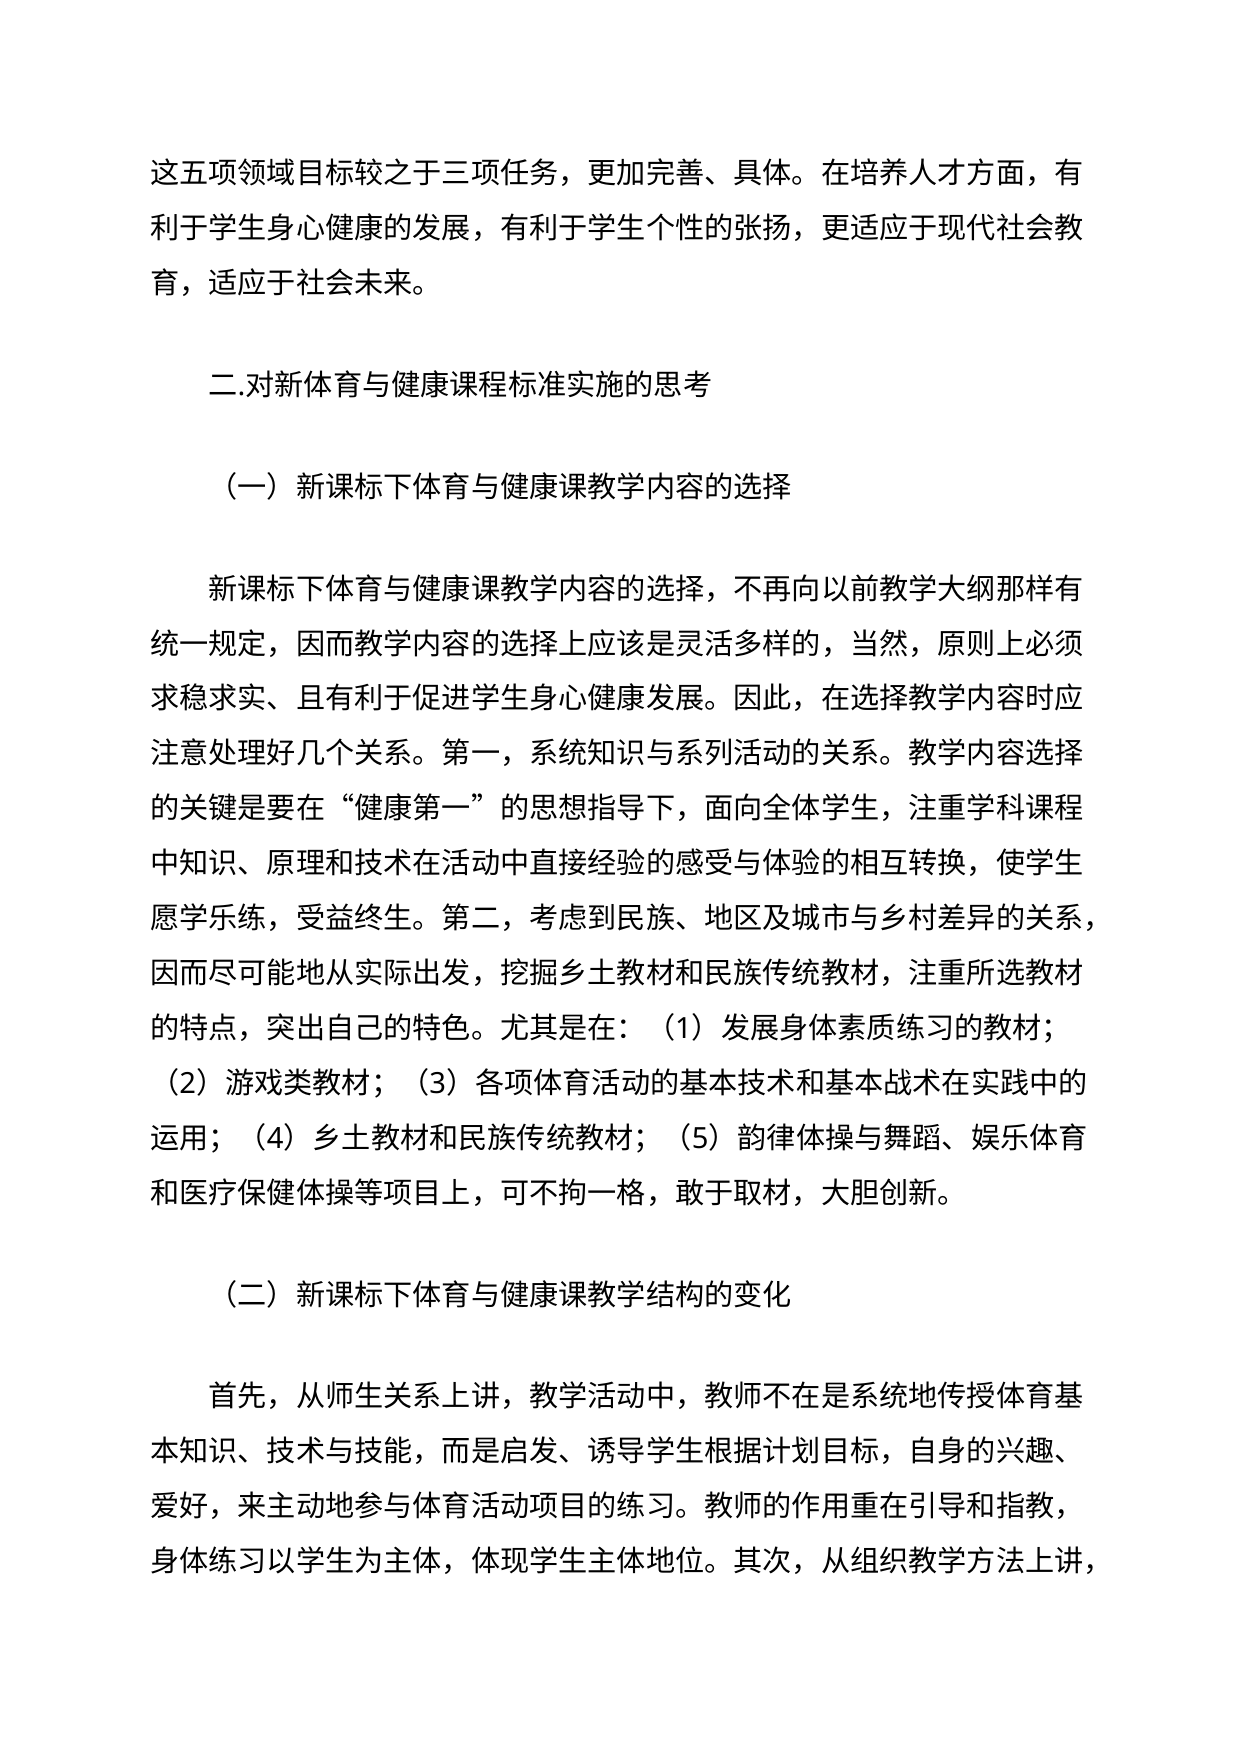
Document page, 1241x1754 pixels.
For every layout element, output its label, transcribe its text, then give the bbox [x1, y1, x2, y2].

text 新课标下体育与健康课教学内容的选择，不再向以前教学大纲那样有统一规定，因而教学内容的选择上应该是灵活多样的，当然，原则上必须求稳求实、且有利于促进学生身心健康发展。因此，在选择教学内容时应注意处理好几个关系。第一，系统知识与系列活动的关系。教学内容选择的关键是要在“健康第一”的思想指导下，面向全体学生，注重学科课程中知识、原理和技术在活动中直接经验的感受与体验的相互转换，使学生愿学乐练，受益终生。第二，考虑到民族、地区及城市与乡村差异的关系，因而尽可能地从实际出发，挖掘乡土教材和民族传统教材，注重所选教材的特点，突出自己的特色。尤其是在：（1）发展身体素质练习的教材；（2）游戏类教材；（3）各项体育活动的基本技术和基本战术在实践中的运用；（4）乡土教材和民族传统教材；（5）韵律体操与舞蹈、娱乐体育和医疗保健体操等项目上，可不拘一格，敢于取材，大胆创新。 [150, 565, 1090, 1212]
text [150, 150, 1090, 302]
text （二）新课标下体育与健康课教学结构的变化 [150, 1271, 1090, 1313]
text （一）新课标下体育与健康课教学内容的选择 [150, 463, 1090, 506]
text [150, 1373, 1090, 1580]
text 二.对新体育与健康课程标准实施的思考 [150, 362, 1090, 404]
